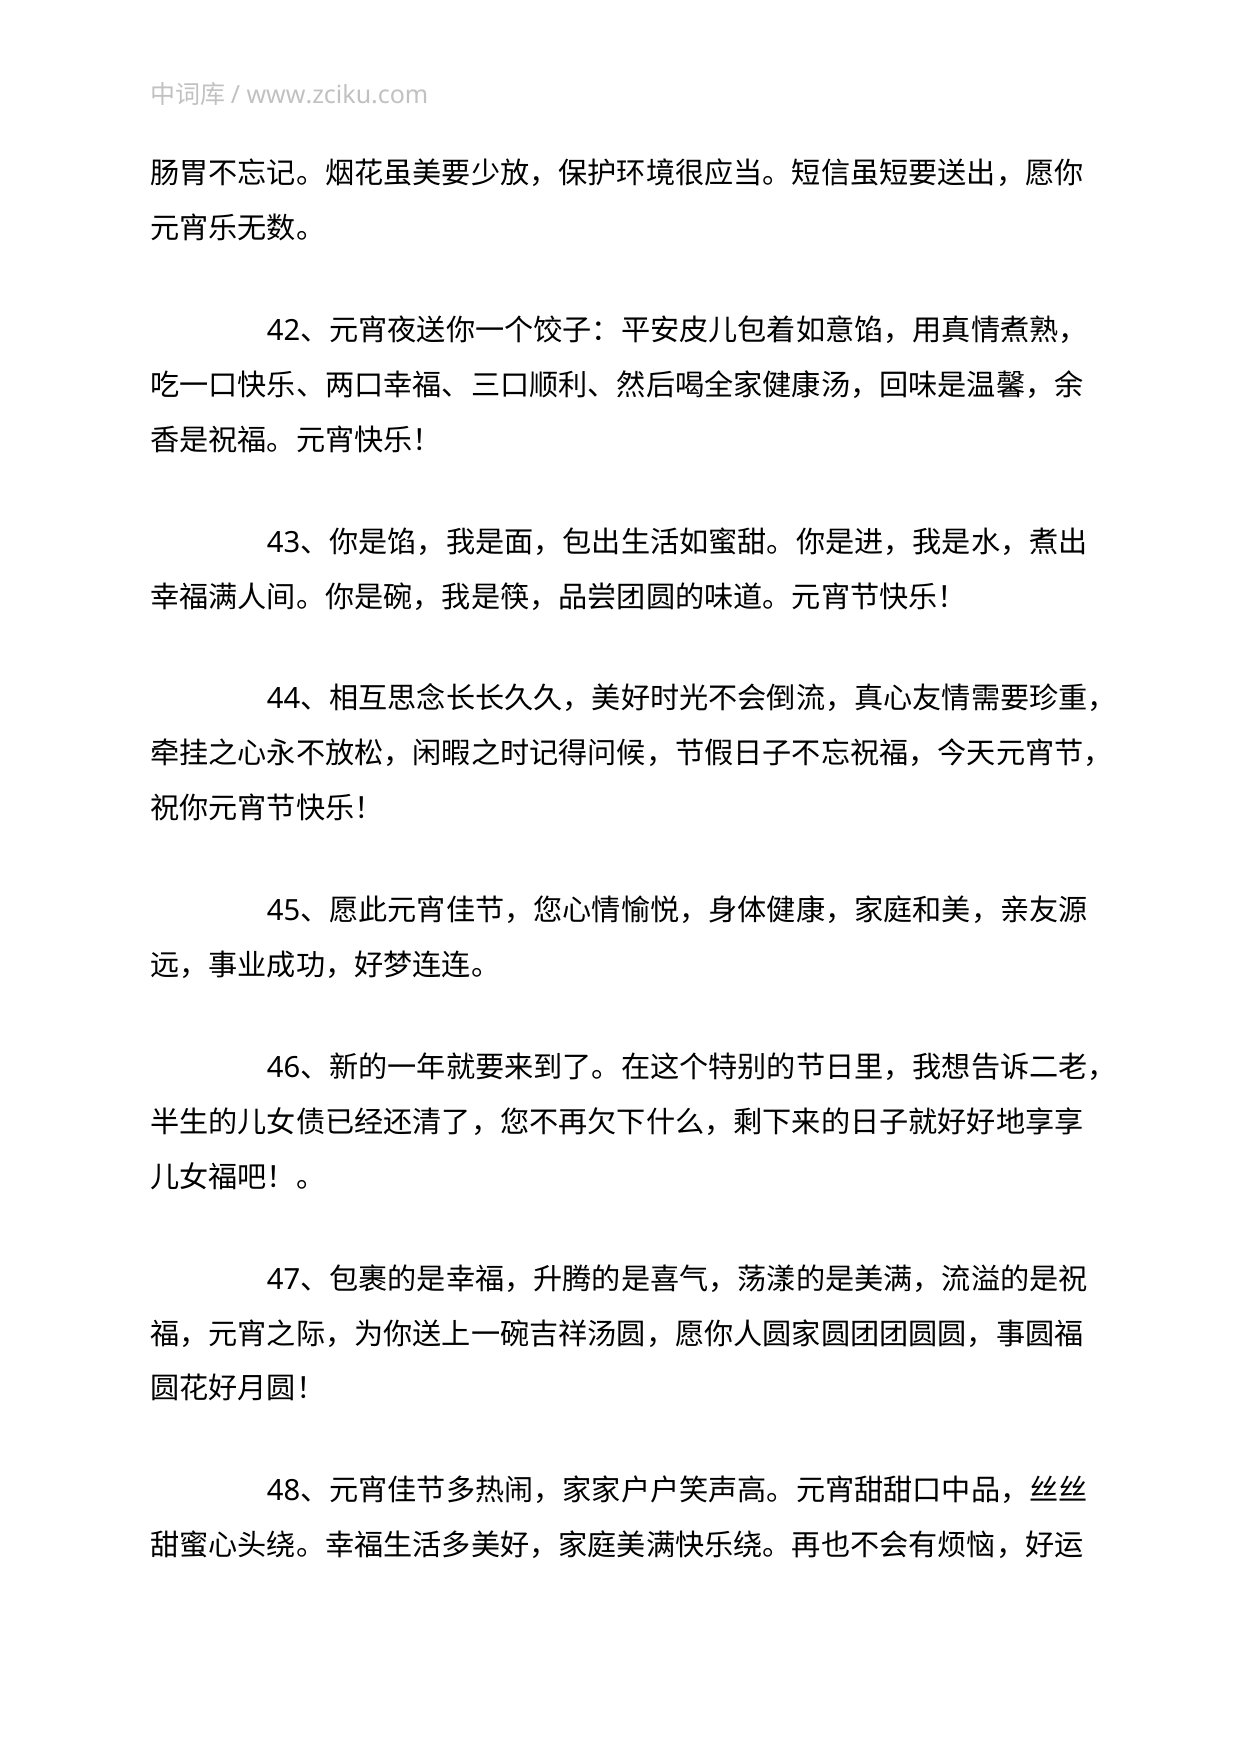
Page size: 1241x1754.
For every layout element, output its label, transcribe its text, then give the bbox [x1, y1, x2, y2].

text 44、相互思念长长久久，美好时光不会倒流，真心友情需要珍重，牵挂之心永不放松，闲暇之时记得问候，节假日子不忘祝福，今天元宵节，祝你元宵节快乐！ [150, 675, 1090, 827]
text 43、你是馅，我是面，包出生活如蜜甜。你是进，我是水，煮出幸福满人间。你是碗，我是筷，品尝团圆的味道。元宵节快乐！ [150, 518, 1090, 616]
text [150, 1467, 1090, 1564]
text 46、新的一年就要来到了。在这个特别的节日里，我想告诉二老，半生的儿女债已经还清了，您不再欠下什么，剩下来的日子就好好地享享儿女福吧！。 [150, 1043, 1090, 1196]
text 45、愿此元宵佳节，您心情愉悦，身体健康，家庭和美，亲友源远，事业成功，好梦连连。 [150, 887, 1090, 984]
text 47、包裹的是幸福，升腾的是喜气，荡漾的是美满，流溢的是祝福，元宵之际，为你送上一碗吉祥汤圆，愿你人圆家圆团团圆圆，事圆福圆花好月圆！ [150, 1255, 1090, 1407]
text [150, 150, 1090, 247]
text 42、元宵夜送你一个饺子：平安皮儿包着如意馅，用真情煮熟，吃一口快乐、两口幸福、三口顺利、然后喝全家健康汤，回味是温馨，余香是祝福。元宵快乐！ [150, 307, 1090, 459]
